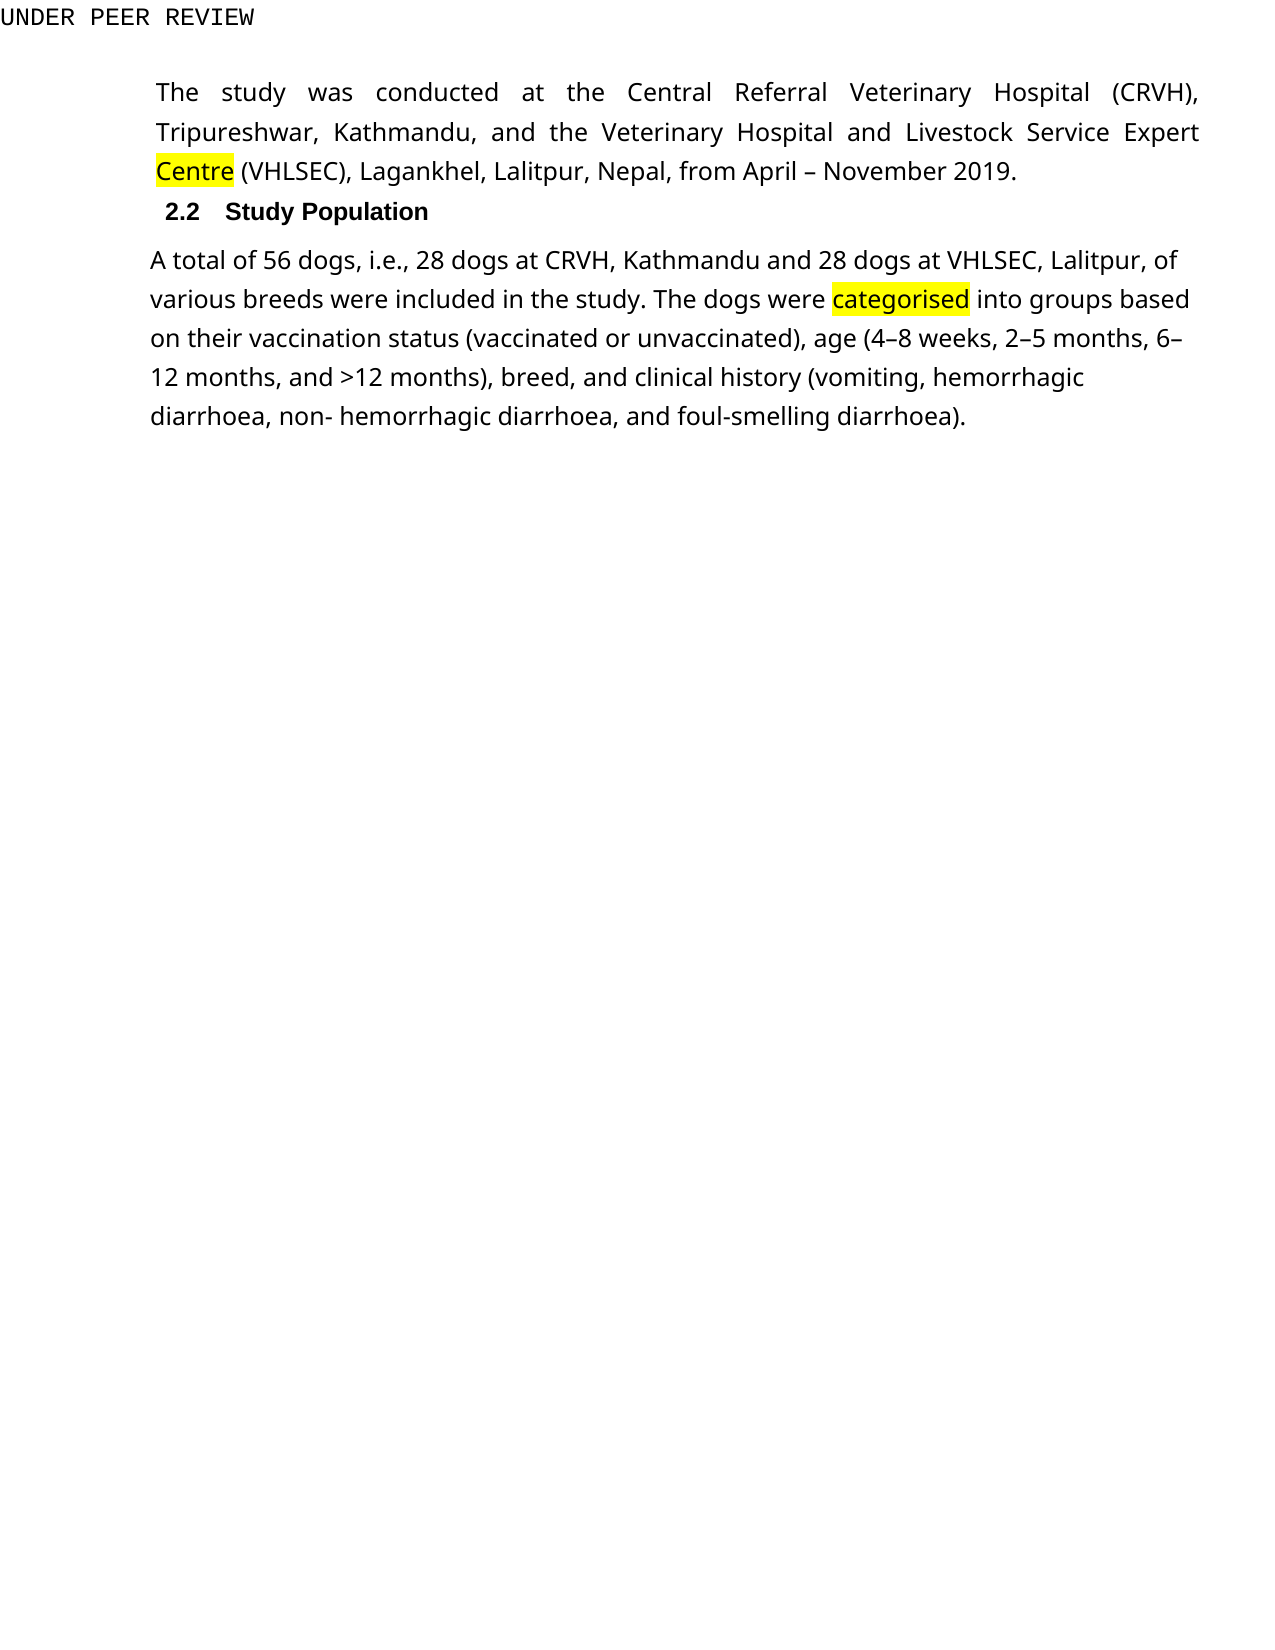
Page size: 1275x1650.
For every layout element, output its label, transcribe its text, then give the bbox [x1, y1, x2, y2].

text The study was conducted at the Central Referral Veterinary Hospital (CRVH), Tripureshwar, Kathmandu, and the Veterinary Hospital and Livestock Service Expert Centre (VHLSEC), Lagankhel, Lalitpur, Nepal, from April – November 2019. [156, 75, 1201, 187]
subtitle Study Population [165, 197, 1237, 225]
text A total of 56 dogs, i.e., 28 dogs at CRVH, Kathmandu and 28 dogs at VHLSEC, Lalitpur, of various breeds were included in the study. The dogs were categorised into groups based on their vaccination status (vaccinated or unvaccinated), age (4–8 weeks, 2–5 months, 6–12 months, and >12 months), breed, and clinical history (vomiting, hemorrhagic diarrhoea, non- hemorrhagic diarrhoea, and foul-smelling diarrhoea). [150, 242, 1197, 433]
